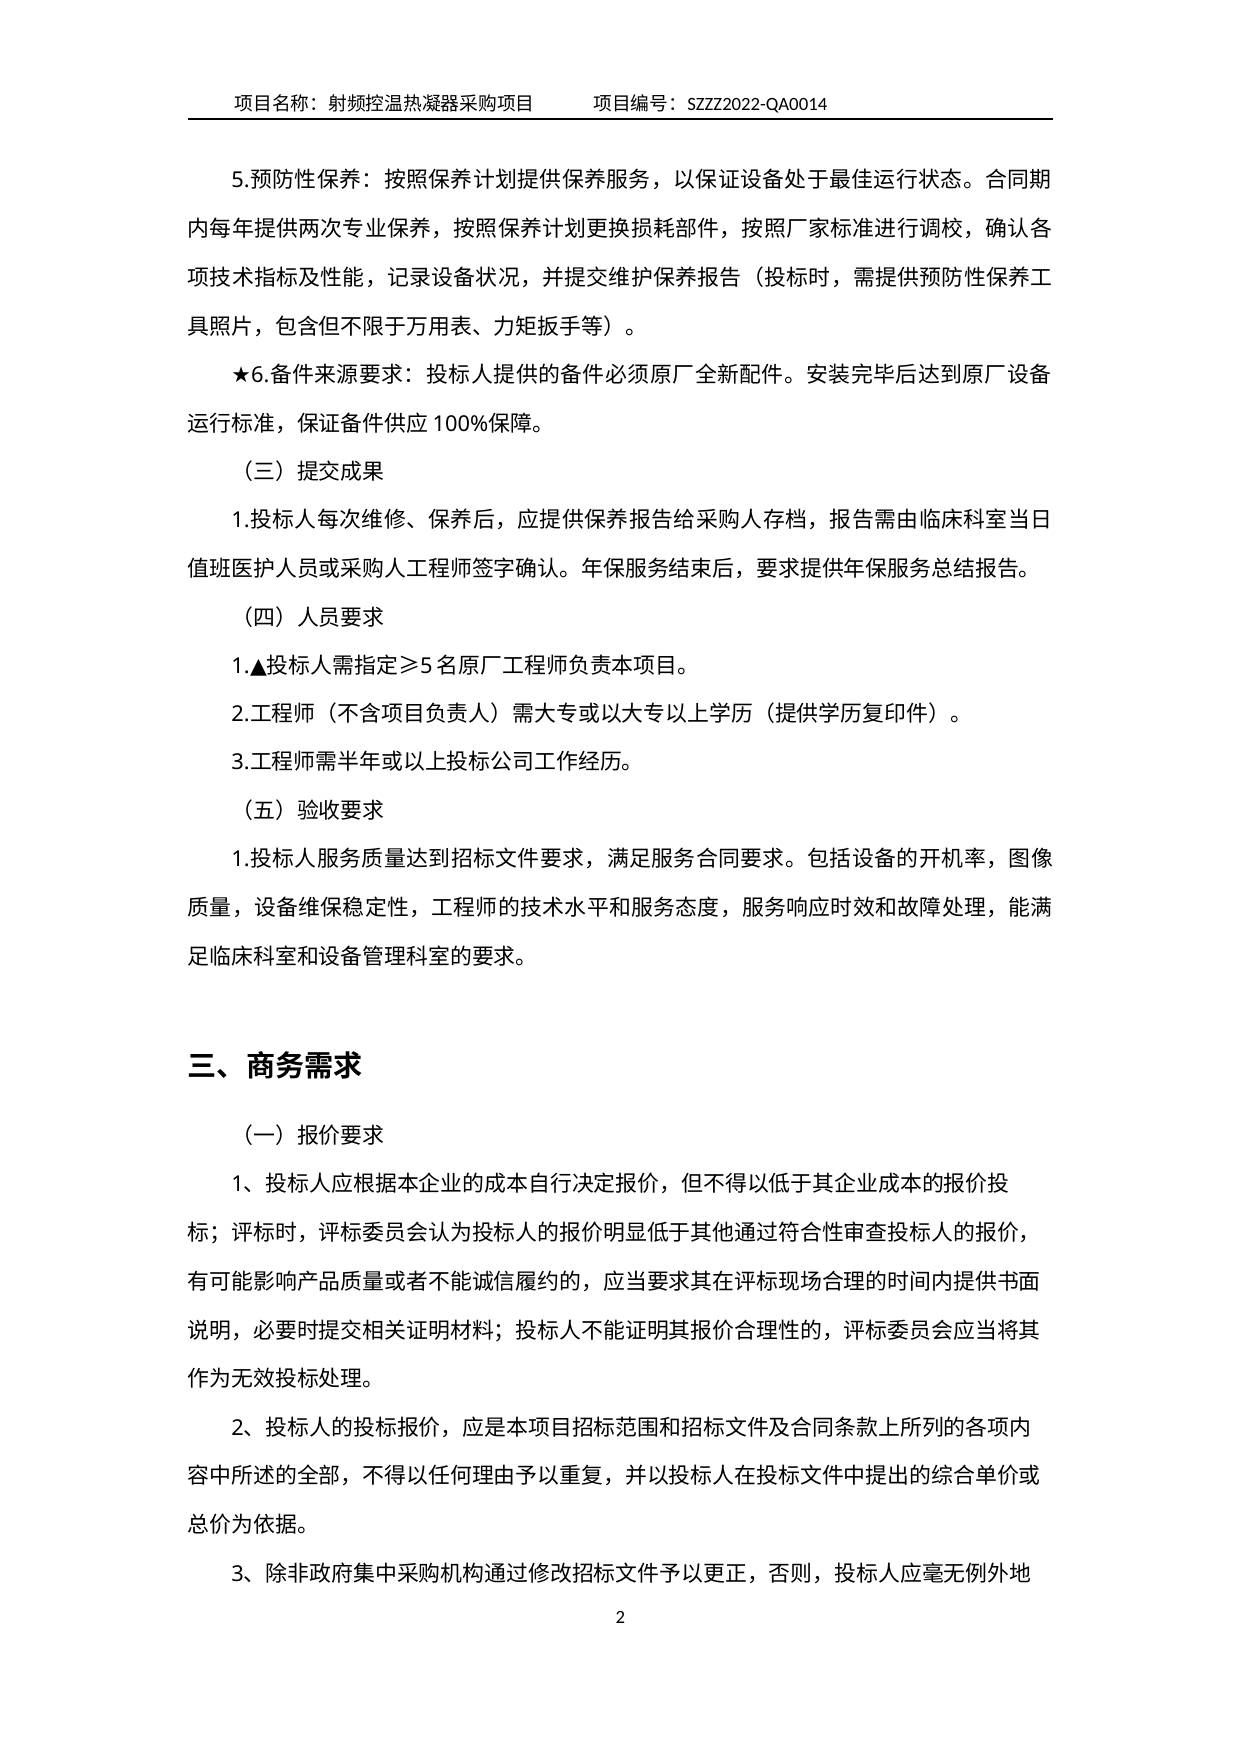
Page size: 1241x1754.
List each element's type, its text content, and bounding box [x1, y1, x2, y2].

text 1.投标人每次维修、保养后，应提供保养报告给采购人存档，报告需由临床科室当日值班医护人员或采购人工程师签字确认。年保服务结束后，要求提供年保服务总结报告。 [187, 502, 1053, 583]
text （一）报价要求 [187, 1118, 1053, 1150]
text （三）提交成果 [187, 454, 1053, 486]
text 3.工程师需半年或以上投标公司工作经历。 [187, 744, 1053, 777]
text （五）验收要求 [187, 792, 1053, 825]
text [187, 1555, 1053, 1588]
text 1、投标人应根据本企业的成本自行决定报价，但不得以低于其企业成本的报价投标；评标时，评标委员会认为投标人的报价明显低于其他通过符合性审查投标人的报价，有可能影响产品质量或者不能诚信履约的，应当要求其在评标现场合理的时间内提供书面说明，必要时提交相关证明材料；投标人不能证明其报价合理性的，评标委员会应当将其作为无效投标处理。 [187, 1166, 1053, 1393]
text 2.工程师（不含项目负责人）需大专或以大专以上学历（提供学历复印件）。 [187, 696, 1053, 728]
text 1.▲投标人需指定≥5名原厂工程师负责本项目。 [187, 647, 1053, 680]
text 2、投标人的投标报价，应是本项目招标范围和招标文件及合同条款上所列的各项内容中所述的全部，不得以任何理由予以重复，并以投标人在投标文件中提出的综合单价或总价为依据。 [187, 1409, 1053, 1539]
text 5.预防性保养：按照保养计划提供保养服务，以保证设备处于最佳运行状态。合同期内每年提供两次专业保养，按照保养计划更换损耗部件，按照厂家标准进行调校，确认各项技术指标及性能，记录设备状况，并提交维护保养报告（投标时，需提供预防性保养工具照片，包含但不限于万用表、力矩扳手等）。 [187, 162, 1053, 341]
text 1.投标人服务质量达到招标文件要求，满足服务合同要求。包括设备的开机率，图像质量，设备维保稳定性，工程师的技术水平和服务态度，服务响应时效和故障处理，能满足临床科室和设备管理科室的要求。 [187, 841, 1053, 971]
text ★6.备件来源要求：投标人提供的备件必须原厂全新配件。安装完毕后达到原厂设备运行标准，保证备件供应100%保障。 [187, 357, 1053, 438]
text 三、商务需求 [187, 1032, 1053, 1097]
text （四）人员要求 [187, 599, 1053, 632]
